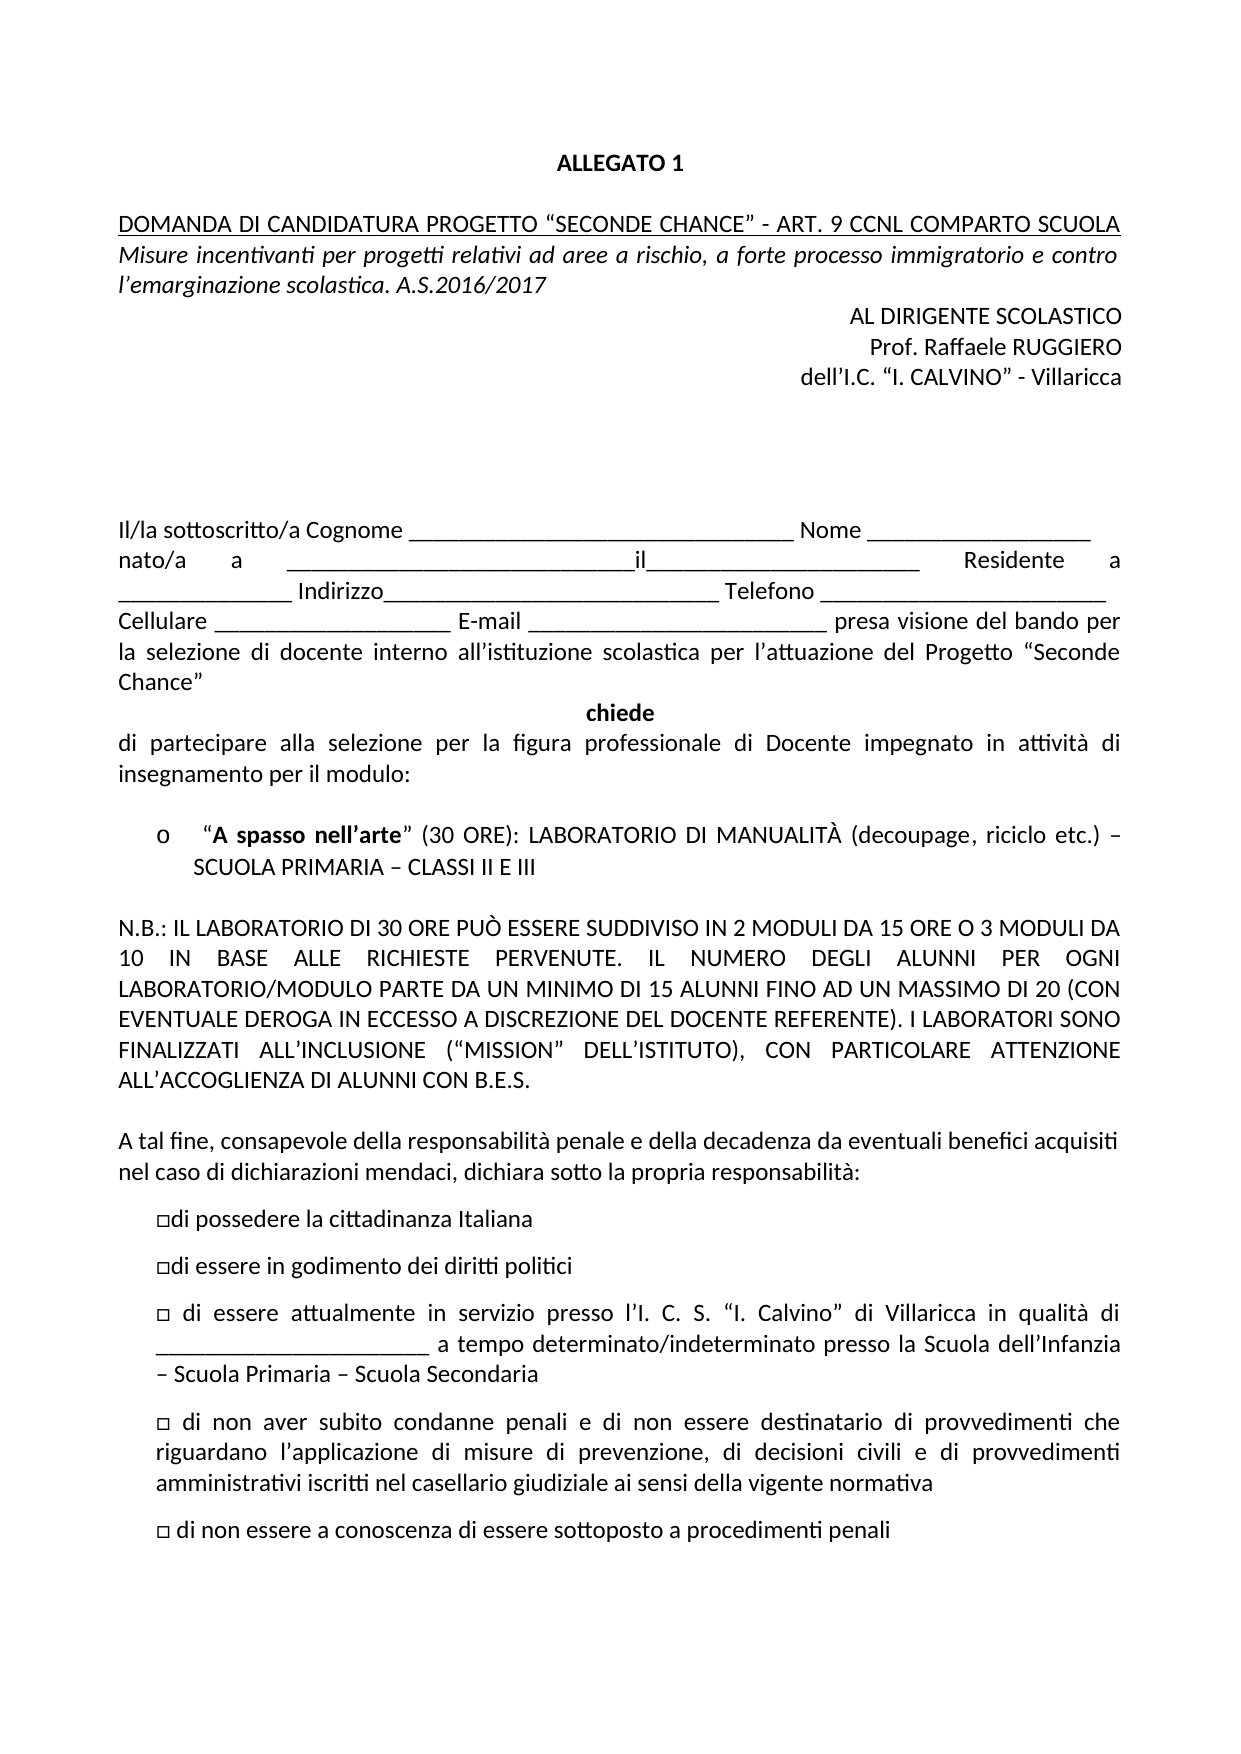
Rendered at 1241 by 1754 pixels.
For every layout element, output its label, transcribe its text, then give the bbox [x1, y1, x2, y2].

text Prof. Raffaele RUGGIERO [118, 331, 1122, 361]
text □ di non essere a conoscenza di essere sottoposto a procedimenti penali [156, 1514, 1122, 1544]
text A tal fine, consapevole della responsabilità penale e della decadenza da eventuali benefici acquisiti [118, 1126, 1122, 1156]
text dell’I.C. “I. CALVINO” - Villaricca [118, 361, 1122, 392]
text N.B.: IL LABORATORIO DI 30 ORE PUÒ ESSERE SUDDIVISO IN 2 MODULI DA 15 ORE O 3 MODULI DA 10 IN BASE ALLE RICHIESTE PERVENUTE. IL NUMERO DEGLI ALUNNI PER OGNI LABORATORIO/MODULO PARTE DA UN MINIMO DI 15 ALUNNI FINO AD UN MASSIMO DI 20 (CON EVENTUALE DEROGA IN ECCESSO A DISCREZIONE DEL DOCENTE REFERENTE). I LABORATORI SONO FINALIZZATI ALL’INCLUSIONE (“MISSION” DELL’ISTITUTO), CON PARTICOLARE ATTENZIONE ALL’ACCOGLIENZA DI ALUNNI CON B.E.S. [118, 912, 1122, 1095]
text AL DIRIGENTE SCOLASTICO [118, 300, 1122, 331]
text □di possedere la cittadinanza Italiana [156, 1203, 1122, 1234]
text nel caso di dichiarazioni mendaci, dichiara sotto la propria responsabilità: [118, 1156, 1122, 1187]
text chiede [118, 697, 1122, 727]
text DOMANDA DI CANDIDATURA PROGETTO “SECONDE CHANCE” - ART. 9 CCNL COMPARTO SCUOLA Misure incentivanti per progetti relativi ad aree a rischio, a forte processo immigratorio e contro l’emarginazione scolastica. A.S.2016/2017 [118, 209, 1122, 300]
text Cellulare ___________________ E-mail ________________________ presa visione del bando per la selezione di docente interno all’istituzione scolastica per l’attuazione del Progetto “Seconde Chance” [118, 605, 1122, 697]
text Il/la sottoscritto/a Cognome _______________________________ Nome __________________ [118, 514, 1122, 544]
text di partecipare alla selezione per la figura professionale di Docente impegnato in attività di insegnamento per il modulo: [118, 727, 1122, 788]
text nato/a a ____________________________il______________________ Residente a ______________ Indirizzo___________________________ Telefono _______________________ [118, 544, 1122, 605]
text ALLEGATO 1 [118, 148, 1122, 178]
text □ di essere attualmente in servizio presso l’I. C. S. “I. Calvino” di Villaricca in qualità di ______________________ a tempo determinato/indeterminato presso la Scuola dell’Infanzia – Scuola Primaria – Scuola Secondaria [156, 1298, 1122, 1389]
list “A spasso nell’arte” (30 ORE): LABORATORIO DI MANUALITÀ (decoupage, riciclo etc.) – SCUOLA PRIMARIA – CLASSI II E III [156, 819, 1122, 881]
text □ di non aver subito condanne penali e di non essere destinatario di provvedimenti che riguardano l’applicazione di misure di prevenzione, di decisioni civili e di provvedimenti amministrativi iscritti nel casellario giudiziale ai sensi della vigente normativa [156, 1406, 1122, 1497]
text □di essere in godimento dei diritti politici [156, 1250, 1122, 1281]
